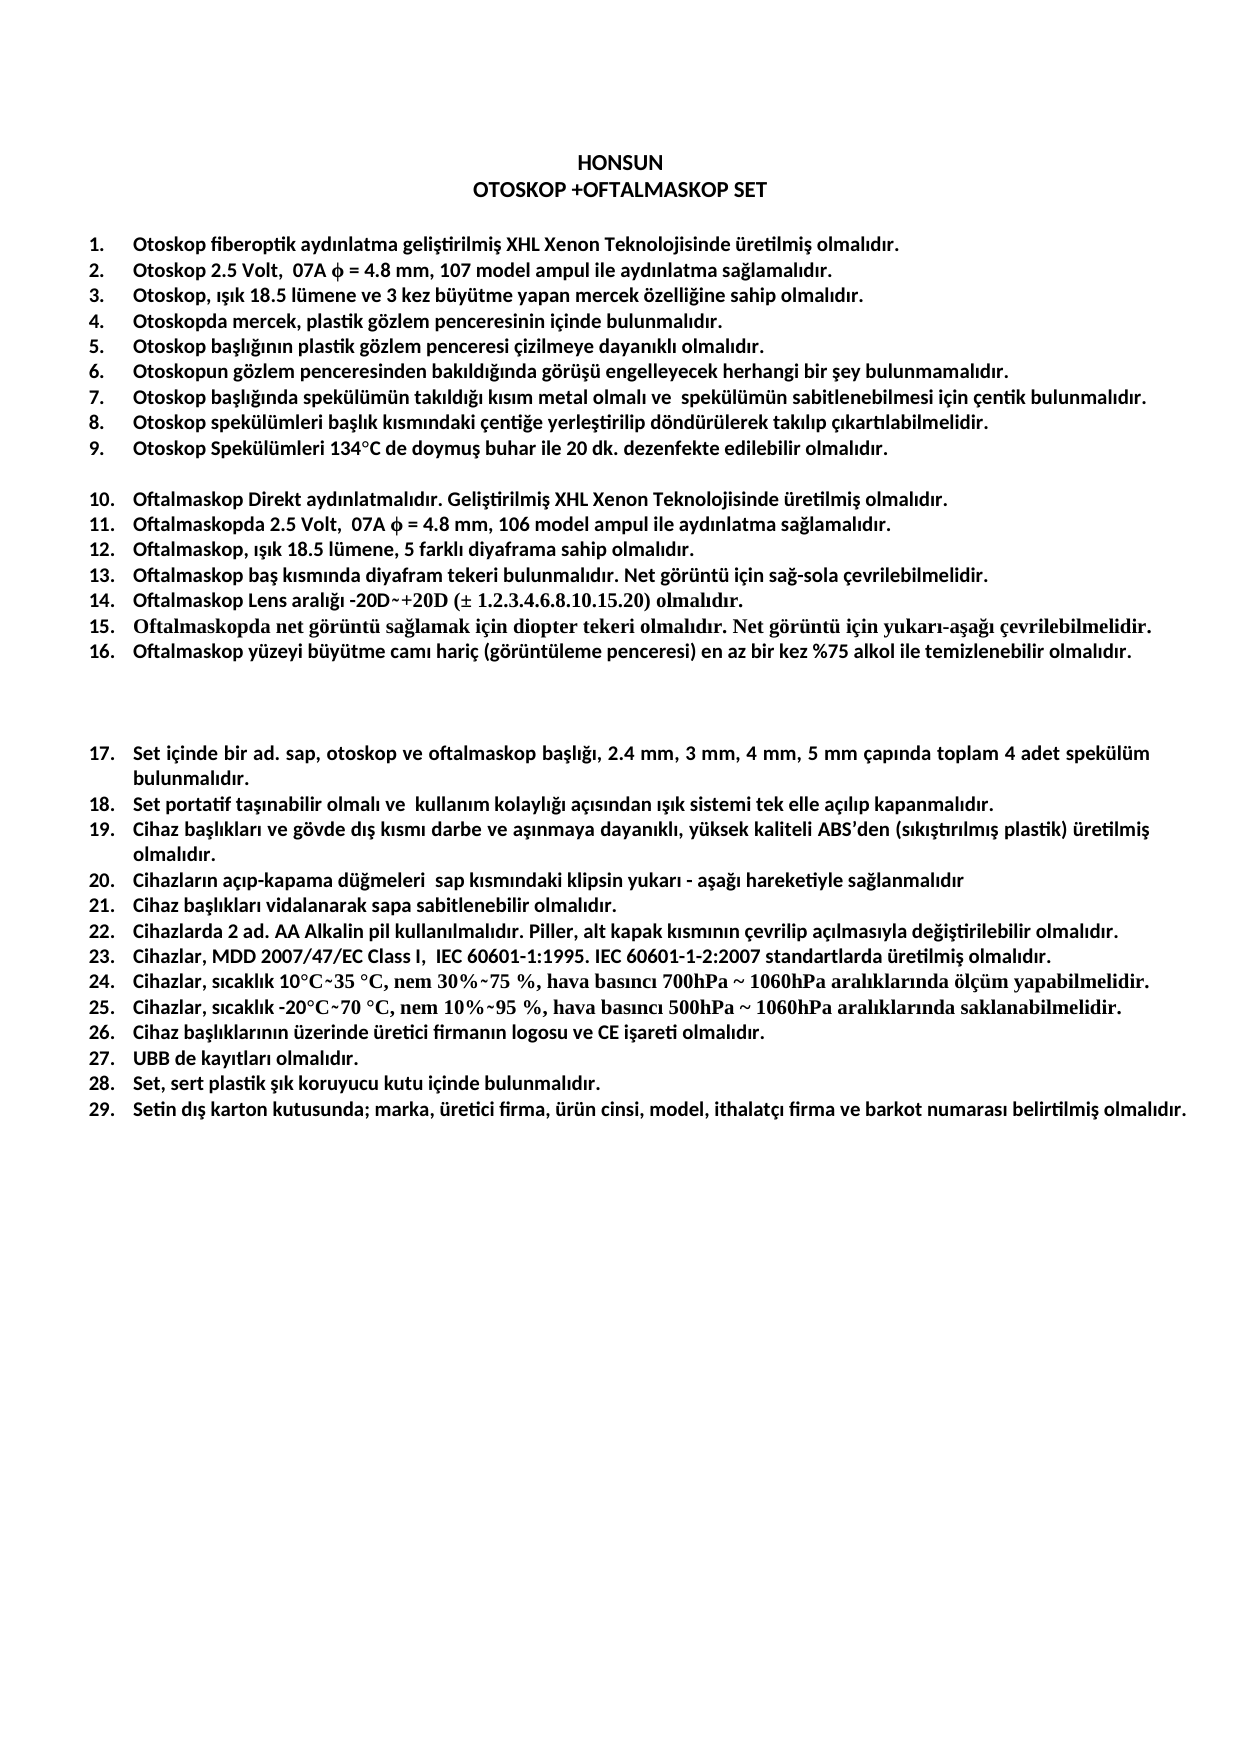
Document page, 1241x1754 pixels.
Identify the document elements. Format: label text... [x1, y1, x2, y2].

list Cihazlarda 2 ad. AA Alkalin pil kullanılmalıdır. Piller, alt kapak kısmının çevrilip açılmasıyla değiştirilebilir olmalıdır. [88, 918, 1211, 943]
list Otoskop 2.5 Volt, 07A ϕ = 4.8 mm, 107 model ampul ile aydınlatma sağlamalıdır. [88, 257, 1152, 282]
list Cihaz başlıklarının üzerinde üretici firmanın logosu ve CE işareti olmalıdır. [88, 1019, 1152, 1045]
list Otoskopun gözlem penceresinden bakıldığında görüşü engelleyecek herhangi bir şey bulunmamalıdır. [88, 359, 1211, 384]
list Otoskop Spekülümleri 134°C de doymuş buhar ile 20 dk. dezenfekte edilebilir olmalıdır. [88, 435, 1152, 460]
list Otoskop, ışık 18.5 lümene ve 3 kez büyütme yapan mercek özelliğine sahip olmalıdır. [88, 282, 1152, 308]
list Set içinde bir ad. sap, otoskop ve oftalmaskop başlığı, 2.4 mm, 3 mm, 4 mm, 5 mm çapında toplam 4 adet spekülüm bulunmalıdır. [88, 740, 1152, 791]
list Oftalmaskopda 2.5 Volt, 07A ϕ = 4.8 mm, 106 model ampul ile aydınlatma sağlamalıdır. [88, 511, 1211, 537]
list Cihazlar, sıcaklık 10°C ̴ 35 °C, nem 30% ̴ 75 %, hava basıncı 700hPa ~ 1060hPa aralıklarında ölçüm yapabilmelidir. [88, 969, 1152, 994]
list Set, sert plastik şık koruyucu kutu içinde bulunmalıdır. [88, 1070, 1211, 1096]
list Cihaz başlıkları vidalanarak sapa sabitlenebilir olmalıdır. [88, 892, 1211, 918]
list Oftalmaskopda net görüntü sağlamak için diopter tekeri olmalıdır. Net görüntü için yukarı-aşağı çevrilebilmelidir. [88, 613, 1211, 638]
list Cihazların açıp-kapama düğmeleri sap kısmındaki klipsin yukarı - aşağı hareketiyle sağlanmalıdır [88, 867, 1211, 892]
list Otoskop başlığında spekülümün takıldığı kısım metal olmalı ve spekülümün sabitlenebilmesi için çentik bulunmalıdır. [88, 384, 1152, 409]
list Oftalmaskop Direkt aydınlatmalıdır. Geliştirilmiş XHL Xenon Teknolojisinde üretilmiş olmalıdır. [88, 486, 1211, 511]
list Setin dış karton kutusunda; marka, üretici firma, ürün cinsi, model, ithalatçı firma ve barkot numarası belirtilmiş olmalıdır. [88, 1096, 1211, 1121]
list Otoskopda mercek, plastik gözlem penceresinin içinde bulunmalıdır. [88, 308, 1152, 333]
list Oftalmaskop Lens aralığı -20D ̴ +20D (± 1.2.3.4.6.8.10.15.20) olmalıdır. [88, 587, 1211, 613]
list Cihazlar, MDD 2007/47/EC Class I, IEC 60601-1:1995. IEC 60601-1-2:2007 standartlarda üretilmiş olmalıdır. [88, 943, 1211, 969]
list Otoskop fiberoptik aydınlatma geliştirilmiş XHL Xenon Teknolojisinde üretilmiş olmalıdır. [88, 232, 1152, 257]
list UBB de kayıtları olmalıdır. [88, 1045, 1152, 1070]
list Otoskop başlığının plastik gözlem penceresi çizilmeye dayanıklı olmalıdır. [88, 333, 1152, 359]
list Cihazlar, sıcaklık -20°C ̴ 70 °C, nem 10% ̴ 95 %, hava basıncı 500hPa ~ 1060hPa aralıklarında saklanabilmelidir. [88, 994, 1211, 1019]
list OTOSKOP +OFTALMASKOP SET [88, 176, 1152, 204]
list HONSUN [88, 148, 1152, 176]
list Oftalmaskop, ışık 18.5 lümene, 5 farklı diyaframa sahip olmalıdır. [88, 537, 1211, 562]
list Oftalmaskop yüzeyi büyütme camı hariç (görüntüleme penceresi) en az bir kez %75 alkol ile temizlenebilir olmalıdır. [88, 638, 1211, 664]
list Oftalmaskop baş kısmında diyafram tekeri bulunmalıdır. Net görüntü için sağ-sola çevrilebilmelidir. [88, 562, 1211, 587]
list Set portatif taşınabilir olmalı ve kullanım kolaylığı açısından ışık sistemi tek elle açılıp kapanmalıdır. [88, 791, 1152, 816]
list Otoskop spekülümleri başlık kısmındaki çentiğe yerleştirilip döndürülerek takılıp çıkartılabilmelidir. [88, 409, 1152, 435]
list Cihaz başlıkları ve gövde dış kısmı darbe ve aşınmaya dayanıklı, yüksek kaliteli ABS’den (sıkıştırılmış plastik) üretilmiş olmalıdır. [88, 816, 1152, 867]
